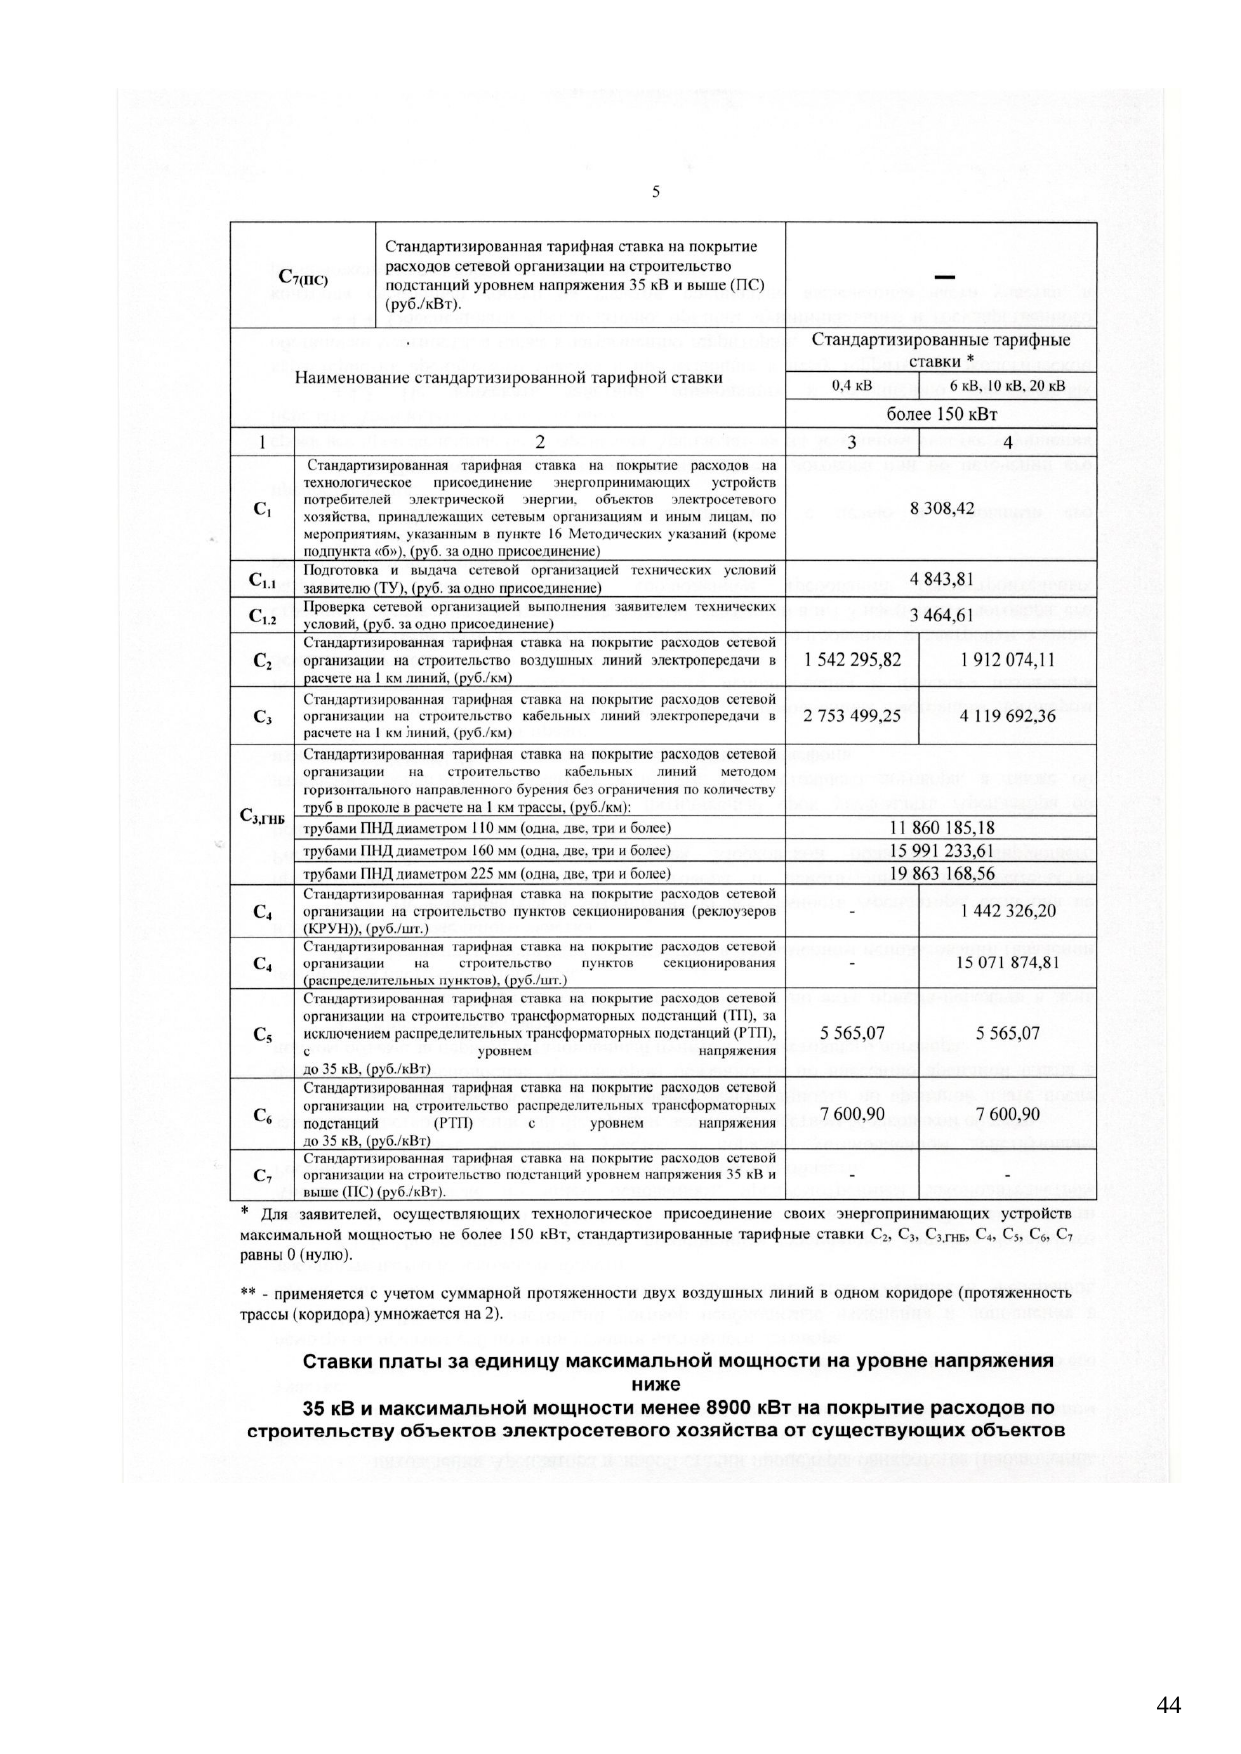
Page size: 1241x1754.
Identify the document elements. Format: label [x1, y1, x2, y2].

picture [103, 88, 1182, 1483]
